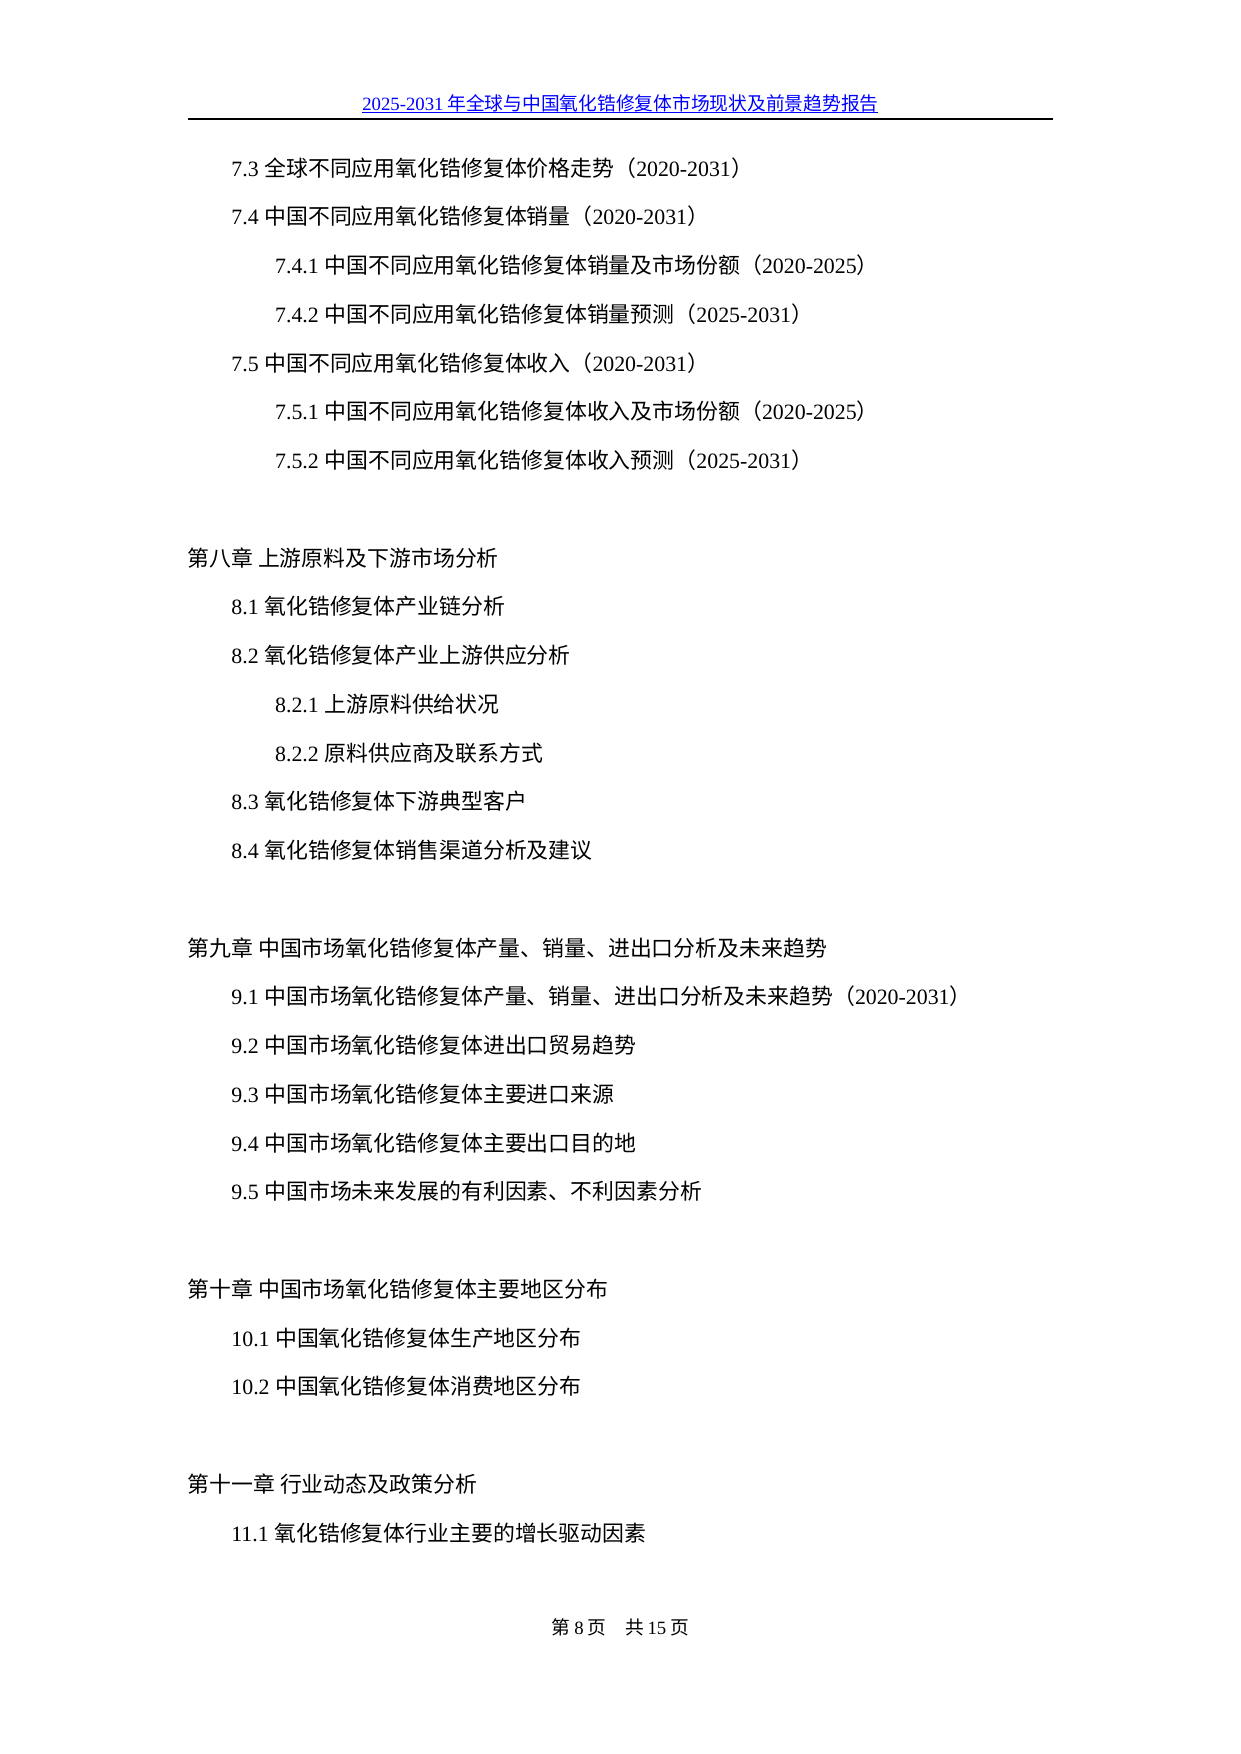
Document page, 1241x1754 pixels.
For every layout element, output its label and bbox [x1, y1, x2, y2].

text [187, 150, 1053, 1548]
